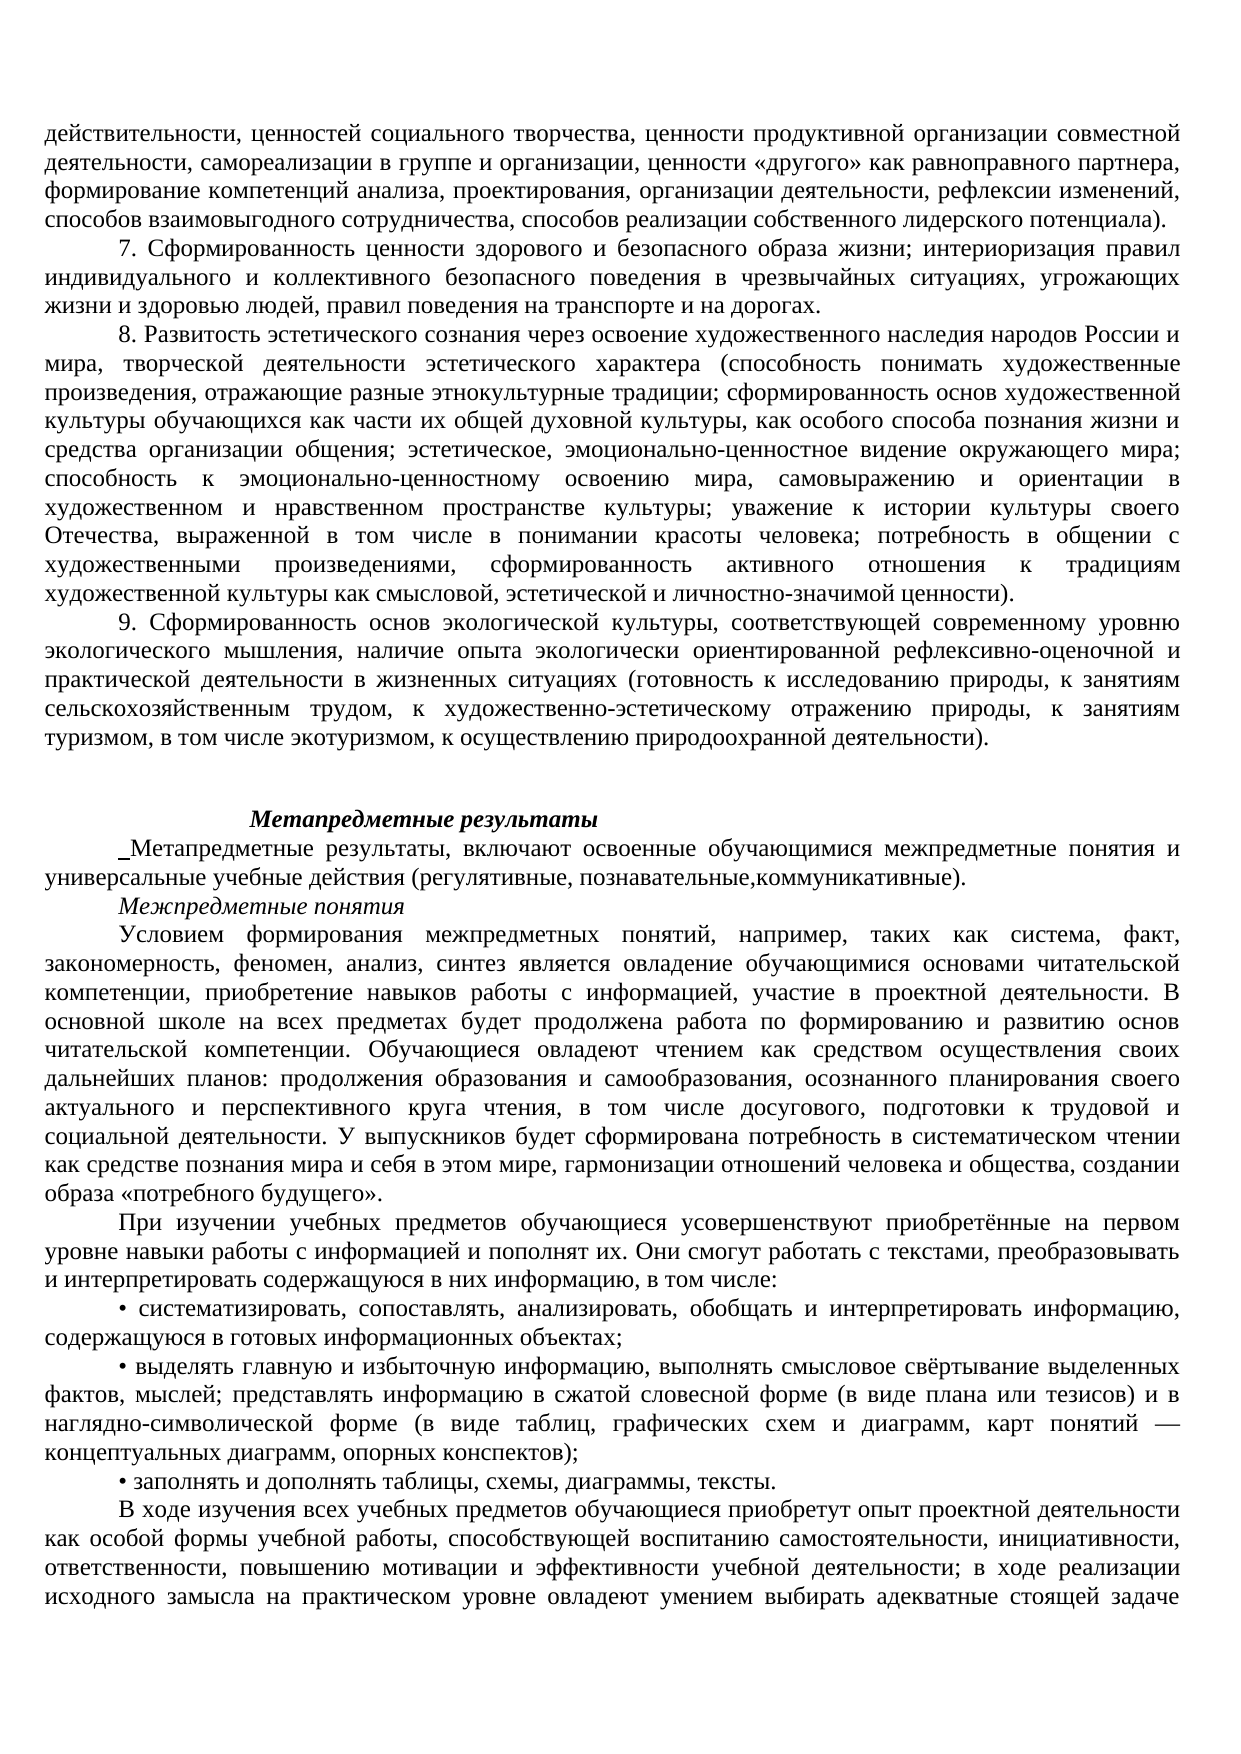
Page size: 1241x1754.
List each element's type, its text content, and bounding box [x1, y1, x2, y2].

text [44, 118, 1181, 233]
text Условием формирования межпредметных понятий, например, таких как система, факт, закономерность, феномен, анализ, синтез является овладение обучающимися основами читательской компетенции, приобретение навыков работы с информацией, участие в проектной деятельности. В основной школе на всех предметах будет продолжена работа по формированию и развитию основ читательской компетенции. Обучающиеся овладеют чтением как средством осуществления своих дальнейших планов: продолжения образования и самообразования, осознанного планирования своего актуального и перспективного круга чтения, в том числе досугового, подготовки к трудовой и социальной деятельности. У выпускников будет сформирована потребность в систематическом чтении как средстве познания мира и себя в этом мире, гармонизации отношений человека и общества, создании образа «потребного будущего». [44, 919, 1181, 1207]
text • выделять главную и избыточную информацию, выполнять смысловое свёртывание выделенных фактов, мыслей; представлять информацию в сжатой словесной форме (в виде плана или тезисов) и в наглядно-символической форме (в виде таблиц, графических схем и диаграмм, карт понятий — концептуальных диаграмм, опорных конспектов); [44, 1351, 1181, 1466]
text 8. Развитость эстетического сознания через освоение художественного наследия народов России и мира, творческой деятельности эстетического характера (способность понимать художественные произведения, отражающие разные этнокультурные традиции; сформированность основ художественной культуры обучающихся как части их общей духовной культуры, как особого способа познания жизни и средства организации общения; эстетическое, эмоционально-ценностное видение окружающего мира; способность к эмоционально-ценностному освоению мира, самовыражению и ориентации в художественном и нравственном пространстве культуры; уважение к истории культуры своего Отечества, выраженной в том числе в понимании красоты человека; потребность в общении с художественными произведениями, сформированность активного отношения к традициям художественной культуры как смысловой, эстетической и личностно-значимой ценности). [44, 319, 1181, 607]
text • заполнять и дополнять таблицы, схемы, диаграммы, тексты. [44, 1466, 1181, 1494]
text Метапредметные результаты, включают освоенные обучающимися межпредметные понятия и универсальные учебные действия (регулятивные, познавательные,коммуникативные). [44, 833, 1181, 891]
text 7. Сформированность ценности здорового и безопасного образа жизни; интериоризация правил индивидуального и коллективного безопасного поведения в чрезвычайных ситуациях, угрожающих жизни и здоровью людей, правил поведения на транспорте и на дорогах. [44, 233, 1181, 319]
text При изучении учебных предметов обучающиеся усовершенствуют приобретённые на первом уровне навыки работы с информацией и пополнят их. Они смогут работать с текстами, преобразовывать и интерпретировать содержащуюся в них информацию, в том числе: [44, 1207, 1181, 1293]
text Метапредметные результаты [44, 804, 1181, 833]
text 9. Сформированность основ экологической культуры, соответствующей современному уровню экологического мышления, наличие опыта экологически ориентированной рефлексивно-оценочной и практической деятельности в жизненных ситуациях (готовность к исследованию природы, к занятиям сельскохозяйственным трудом, к художественно-эстетическому отражению природы, к занятиям туризмом, в том числе экотуризмом, к осуществлению природоохранной деятельности). [44, 607, 1181, 751]
text • систематизировать, сопоставлять, анализировать, обобщать и интерпретировать информацию, содержащуюся в готовых информационных объектах; [44, 1293, 1181, 1351]
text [44, 1494, 1181, 1609]
text Межпредметные понятия [44, 891, 1181, 919]
